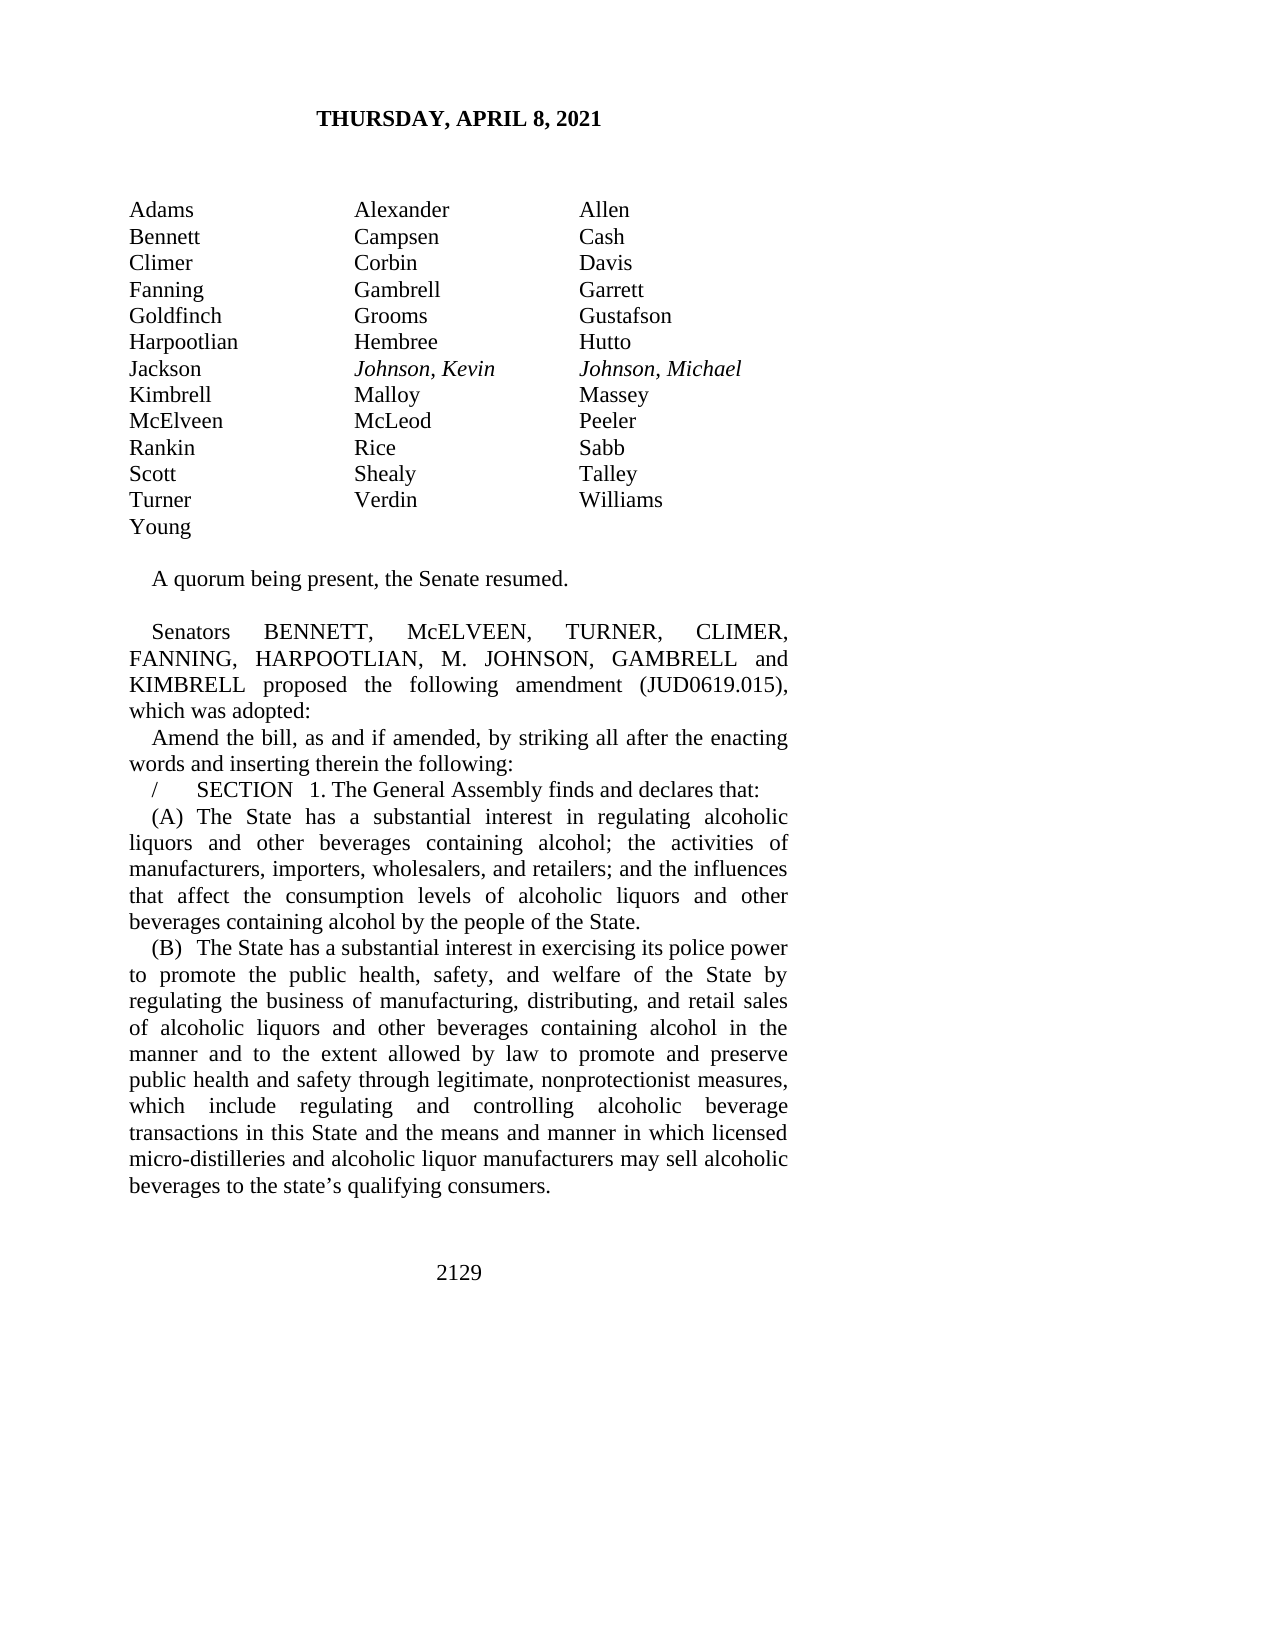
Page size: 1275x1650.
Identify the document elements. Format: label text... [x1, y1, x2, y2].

text Senators BENNETT, McELVEEN, TURNER, CLIMER, FANNING, HARPOOTLIAN, M. JOHNSON, GAMBRELL and KIMBRELL proposed the following amendment (JUD0619.015), which was adopted: [129, 618, 789, 724]
text Amend the bill, as and if amended, by striking all after the enacting words and inserting therein the following: [129, 724, 789, 776]
text Turner Verdin Williams [129, 486, 789, 513]
text Bennett Campsen Cash [129, 223, 789, 249]
text McElveen McLeod Peeler [129, 407, 789, 434]
text Adams Alexander Allen [129, 197, 789, 223]
text Scott Shealy Talley [129, 460, 789, 486]
text Harpootlian Hembree Hutto [129, 328, 789, 355]
text Goldfinch Grooms Gustafson [129, 302, 789, 328]
text Fanning Gambrell Garrett [129, 276, 789, 302]
text A quorum being present, the Senate resumed. [129, 566, 789, 592]
text (A) The State has a substantial interest in regulating alcoholic liquors and other beverages containing alcohol; the activities of manufacturers, importers, wholesalers, and retailers; and the influences that affect the consumption levels of alcoholic liquors and other beverages containing alcohol by the people of the State. [129, 803, 789, 934]
text Jackson Johnson, Kevin Johnson, Michael [129, 355, 789, 381]
text Rankin Rice Sabb [129, 434, 789, 460]
text Climer Corbin Davis [129, 249, 789, 276]
text Young [129, 513, 789, 539]
text (B) The State has a substantial interest in exercising its police power to promote the public health, safety, and welfare of the State by regulating the business of manufacturing, distributing, and retail sales of alcoholic liquors and other beverages containing alcohol in the manner and to the extent allowed by law to promote and preserve public health and safety through legitimate, nonprotectionist measures, which include regulating and controlling alcoholic beverage transactions in this State and the means and manner in which licensed micro-distilleries and alcoholic liquor manufacturers may sell alcoholic beverages to the state’s qualifying consumers. [129, 934, 789, 1198]
text / SECTION 1. The General Assembly finds and declares that: [129, 776, 789, 803]
text Kimbrell Malloy Massey [129, 381, 789, 407]
